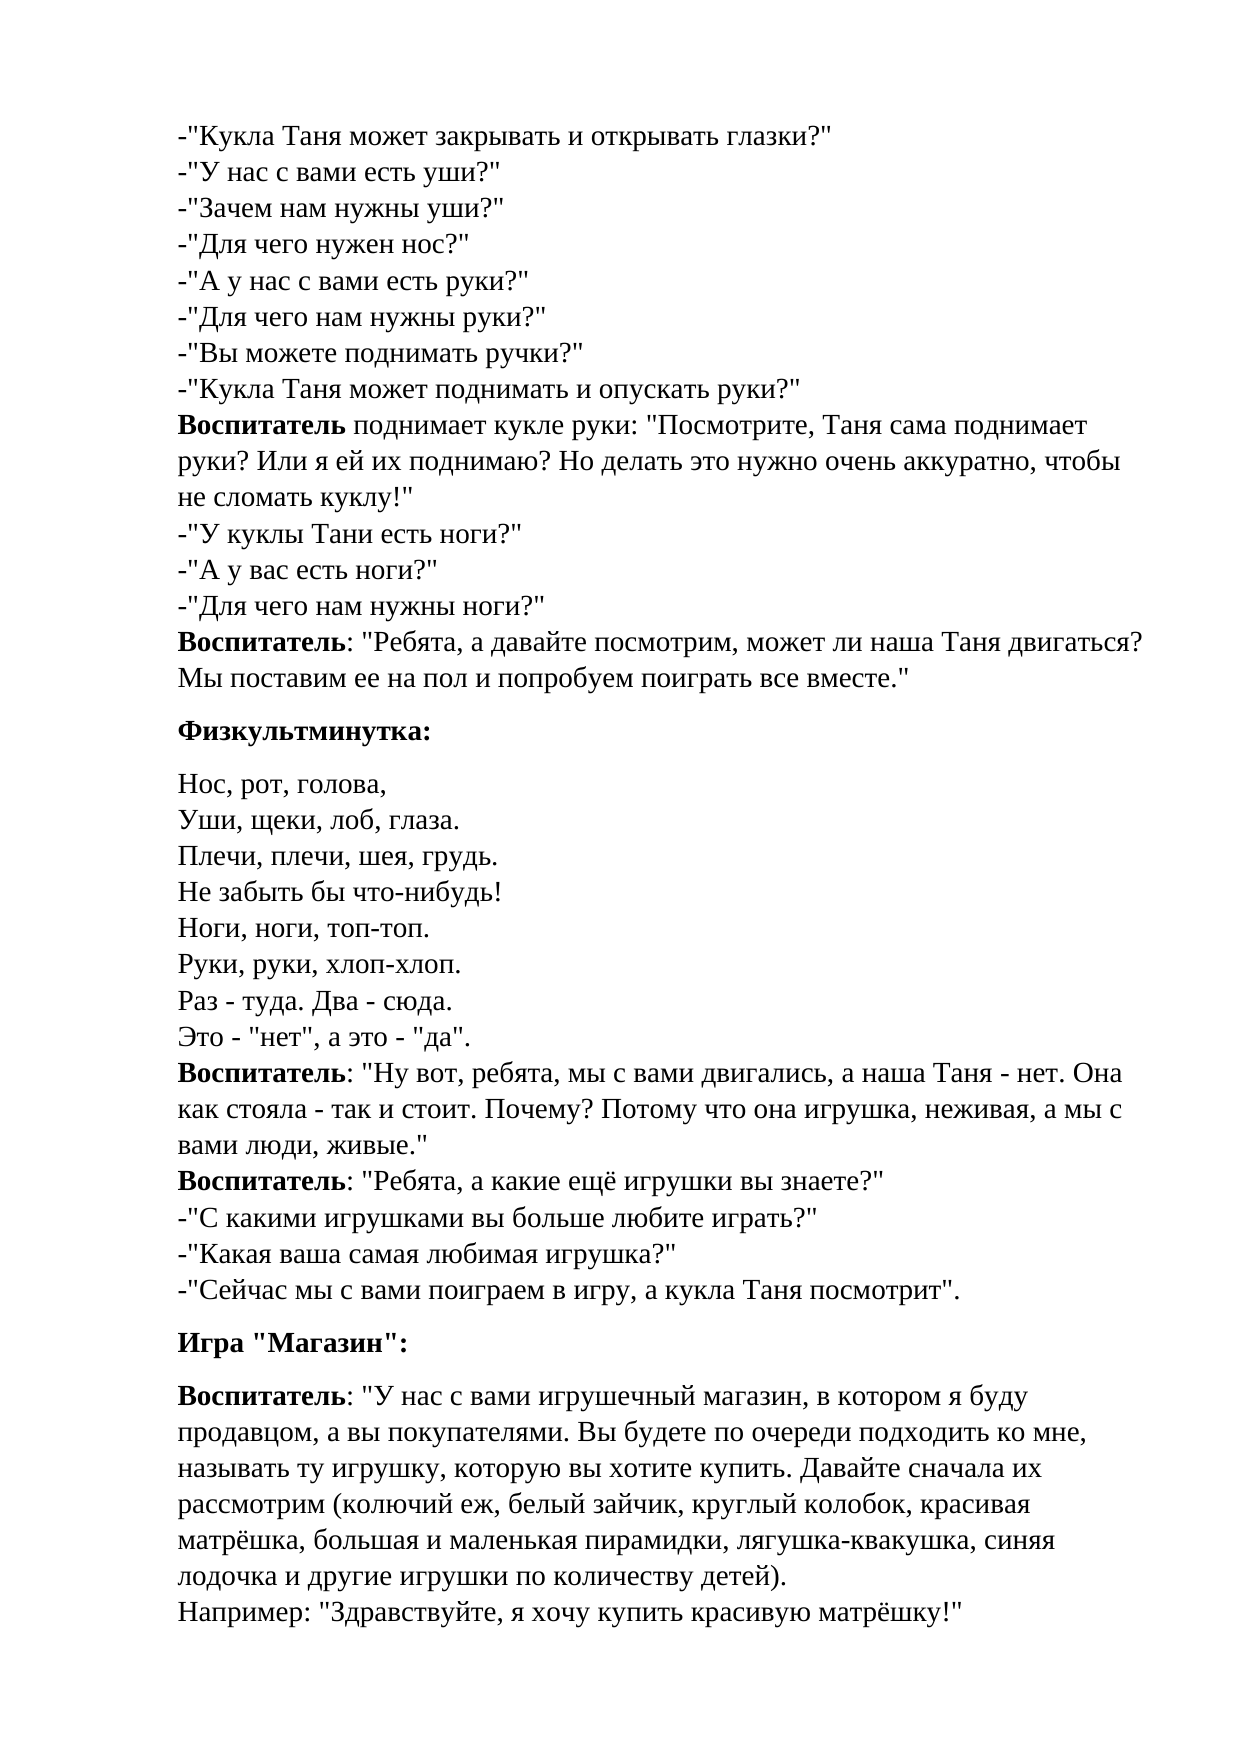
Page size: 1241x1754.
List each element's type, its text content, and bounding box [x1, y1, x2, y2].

text Нос, рот, голова, Уши, щеки, лоб, глаза. Плечи, плечи, шея, грудь. Не забыть бы что-нибудь! Ноги, ноги, топ-топ. Руки, руки, хлоп-хлоп. Раз - туда. Два - сюда. Это - "нет", а это - "да". Воспитатель: "Ну вот, ребята, мы с вами двигались, а наша Таня - нет. Она как стояла - так и стоит. Почему? Потому что она игрушка, неживая, а мы с вами люди, живые." Воспитатель: "Ребята, а какие ещё игрушки вы знаете?" -"С какими игрушками вы больше любите играть?" -"Какая ваша самая любимая игрушка?" -"Сейчас мы с вами поиграем в игру, а кукла Таня посмотрит". [177, 766, 1152, 1306]
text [177, 1378, 1152, 1628]
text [177, 118, 1152, 694]
text Игра "Магазин": [177, 1325, 1152, 1358]
text Физкультминутка: [177, 713, 1152, 747]
